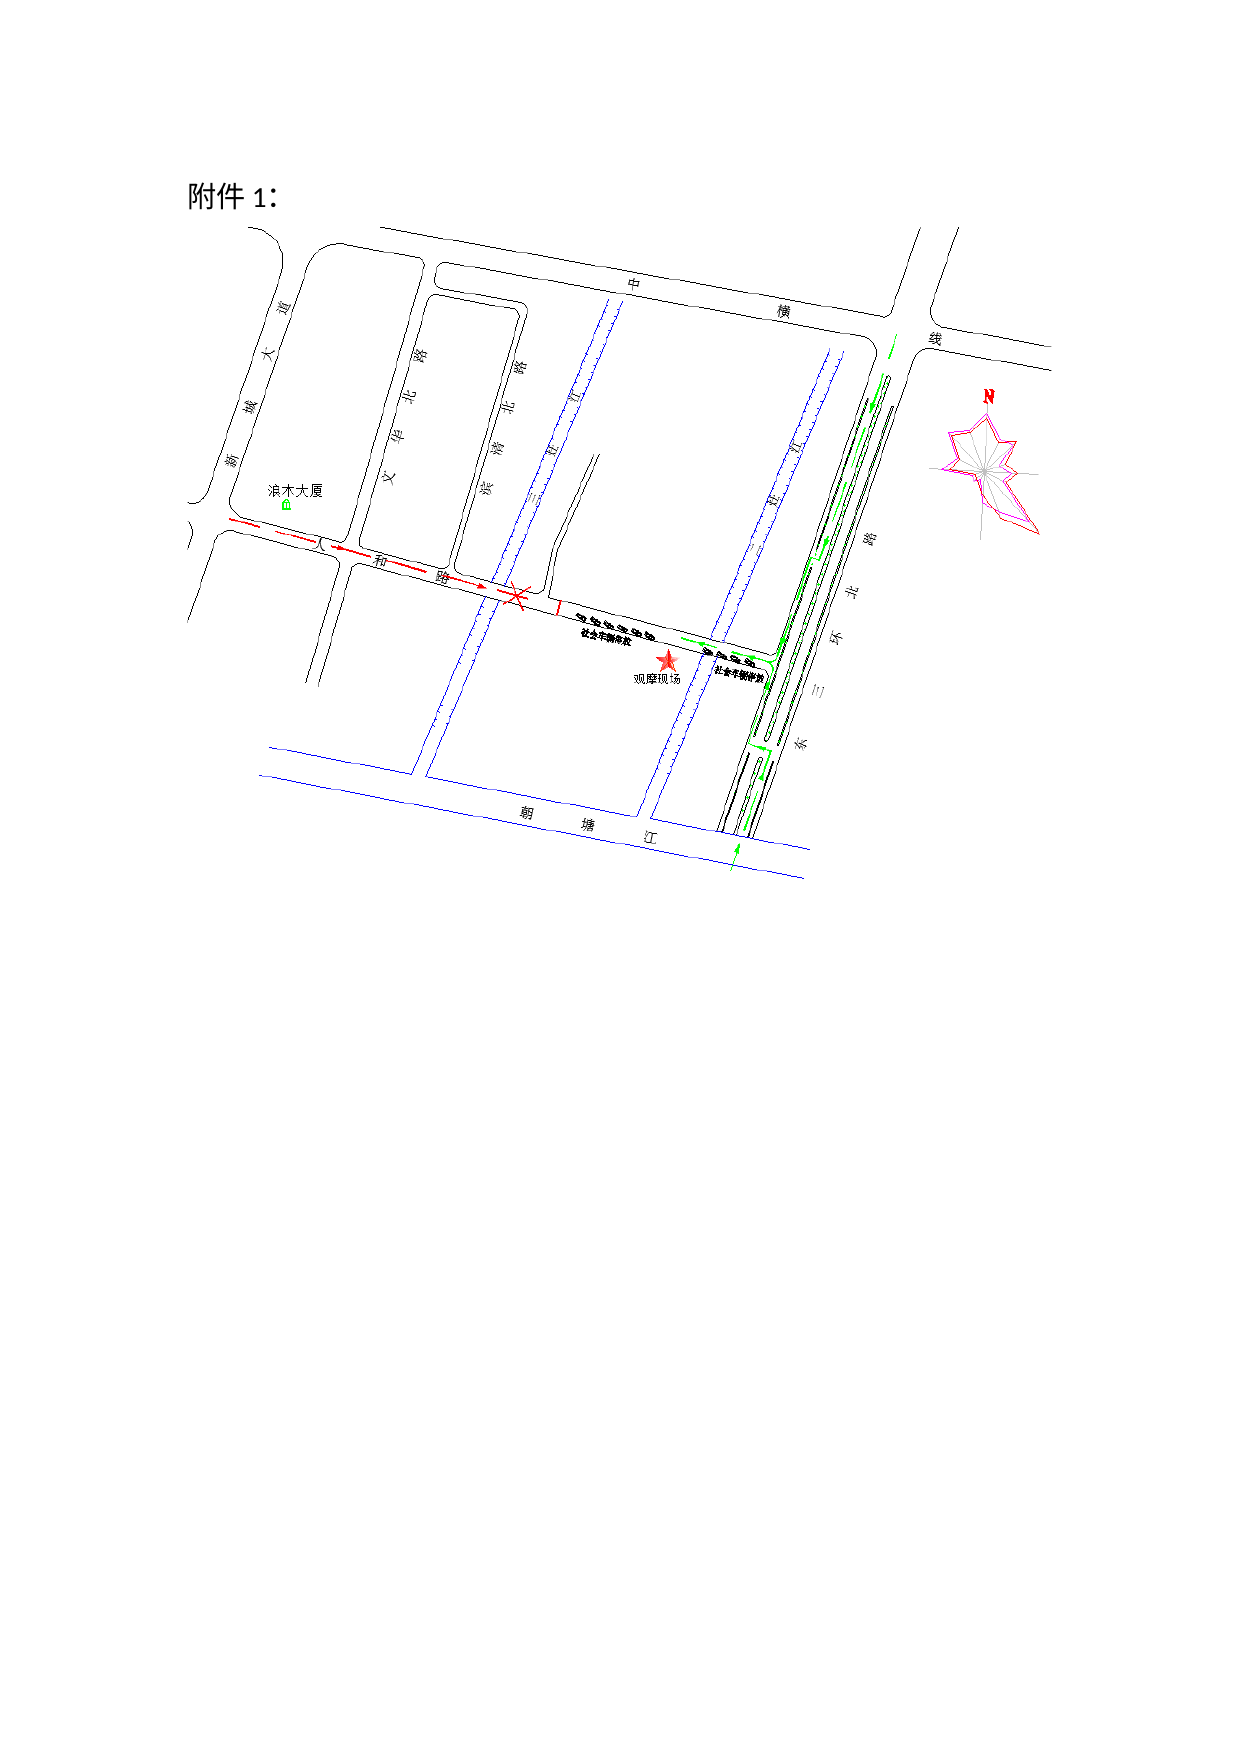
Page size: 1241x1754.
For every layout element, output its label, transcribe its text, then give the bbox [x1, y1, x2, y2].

picture [187, 227, 1052, 884]
list 附件1： [187, 162, 1053, 227]
